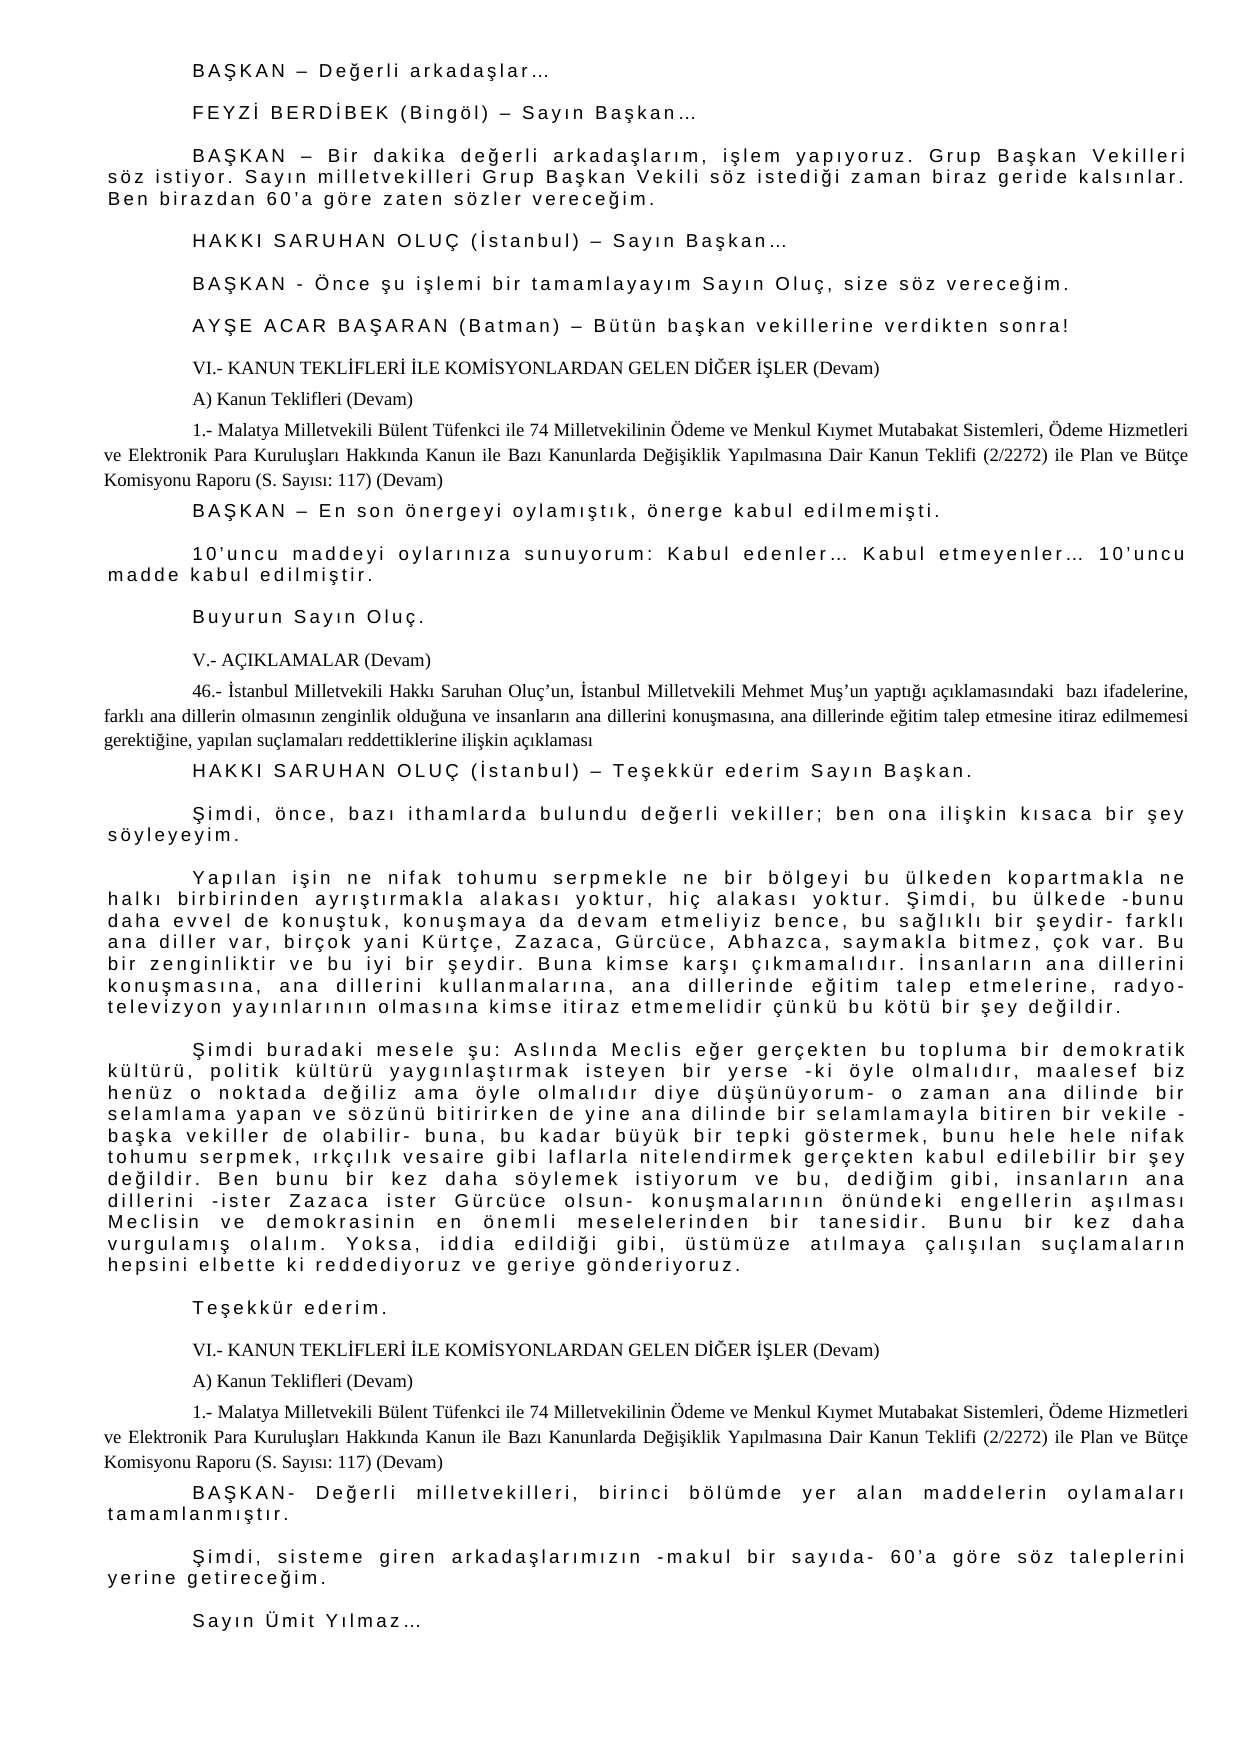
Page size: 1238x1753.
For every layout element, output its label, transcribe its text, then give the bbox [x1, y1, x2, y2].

text 46.- İstanbul Milletvekili Hakkı Saruhan Oluç’un, İstanbul Milletvekili Mehmet Muş’un yaptığı açıklamasındaki bazı ifadelerine, farklı ana dillerin olmasının zenginlik olduğuna ve insanların ana dillerini konuşmasına, ana dillerinde eğitim talep etmesine itiraz edilmemesi gerektiğine, yapılan suçlamaları reddettiklerine ilişkin açıklaması [103, 680, 1190, 751]
text FEYZİ BERDİBEK (Bingöl) – Sayın Başkan… [108, 102, 1186, 124]
text VI.- KANUN TEKLİFLERİ İLE KOMİSYONLARDAN GELEN DİĞER İŞLER (Devam) [103, 357, 1190, 379]
text HAKKI SARUHAN OLUÇ (İstanbul) – Teşekkür ederim Sayın Başkan. [108, 760, 1186, 782]
text VI.- KANUN TEKLİFLERİ İLE KOMİSYONLARDAN GELEN DİĞER İŞLER (Devam) [103, 1339, 1190, 1360]
text BAŞKAN – Değerli arkadaşlar… [108, 60, 1186, 81]
text A) Kanun Teklifleri (Devam) [103, 388, 1190, 410]
text AYŞE ACAR BAŞARAN (Batman) – Bütün başkan vekillerine verdikten sonra! [108, 315, 1186, 336]
text 1.- Malatya Milletvekili Bülent Tüfenkci ile 74 Milletvekilinin Ödeme ve Menkul Kıymet Mutabakat Sistemleri, Ödeme Hizmetleri ve Elektronik Para Kuruluşları Hakkında Kanun ile Bazı Kanunlarda Değişiklik Yapılmasına Dair Kanun Teklifi (2/2272) ile Plan ve Bütçe Komisyonu Raporu (S. Sayısı: 117) (Devam) [103, 419, 1190, 490]
text A) Kanun Teklifleri (Devam) [103, 1370, 1190, 1391]
text 10’uncu maddeyi oylarınıza sunuyorum: Kabul edenler… Kabul etmeyenler… 10’uncu madde kabul edilmiştir. [108, 542, 1186, 585]
text Şimdi buradaki mesele şu: Aslında Meclis eğer gerçekten bu topluma bir demokratik kültürü, politik kültürü yaygınlaştırmak isteyen bir yerse -ki öyle olmalıdır, maalesef biz henüz o noktada değiliz ama öyle olmalıdır diye düşünüyorum- o zaman ana dilinde bir selamlama yapan ve sözünü bitirirken de yine ana dilinde bir selamlamayla bitiren bir vekile -başka vekiller de olabilir- buna, bu kadar büyük bir tepki göstermek, bunu hele hele nifak tohumu serpmek, ırkçılık vesaire gibi laflarla nitelendirmek gerçekten kabul edilebilir bir şey değildir. Ben bunu bir kez daha söylemek istiyorum ve bu, dediğim gibi, insanların ana dillerini -ister Zazaca ister Gürcüce olsun- konuşmalarının önündeki engellerin aşılması Meclisin ve demokrasinin en önemli meselelerinden bir tanesidir. Bunu bir kez daha vurgulamış olalım. Yoksa, iddia edildiği gibi, üstümüze atılmaya çalışılan suçlamaların hepsini elbette ki reddediyoruz ve geriye gönderiyoruz. [108, 1038, 1186, 1276]
text BAŞKAN – Bir dakika değerli arkadaşlarım, işlem yapıyoruz. Grup Başkan Vekilleri söz istiyor. Sayın milletvekilleri Grup Başkan Vekili söz istediği zaman biraz geride kalsınlar. Ben birazdan 60’a göre zaten sözler vereceğim. [108, 144, 1186, 209]
text BAŞKAN- Değerli milletvekilleri, birinci bölümde yer alan maddelerin oylamaları tamamlanmıştır. [108, 1482, 1186, 1525]
text Buyurun Sayın Oluç. [108, 606, 1186, 628]
text BAŞKAN - Önce şu işlemi bir tamamlayayım Sayın Oluç, size söz vereceğim. [108, 272, 1186, 294]
text V.- AÇIKLAMALAR (Devam) [103, 649, 1190, 670]
text Teşekkür ederim. [108, 1296, 1186, 1318]
text Sayın Ümit Yılmaz… [108, 1609, 1186, 1631]
text Yapılan işin ne nifak tohumu serpmekle ne bir bölgeyi bu ülkeden kopartmakla ne halkı birbirinden ayrıştırmakla alakası yoktur, hiç alakası yoktur. Şimdi, bu ülkede -bunu daha evvel de konuştuk, konuşmaya da devam etmeliyiz bence, bu sağlıklı bir şeydir- farklı ana diller var, birçok yani Kürtçe, Zazaca, Gürcüce, Abhazca, saymakla bitmez, çok var. Bu bir zenginliktir ve bu iyi bir şeydir. Buna kimse karşı çıkmamalıdır. İnsanların ana dillerini konuşmasına, ana dillerini kullanmalarına, ana dillerinde eğitim talep etmelerine, radyo-televizyon yayınlarının olmasına kimse itiraz etmemelidir çünkü bu kötü bir şey değildir. [108, 867, 1186, 1018]
text BAŞKAN – En son önergeyi oylamıştık, önerge kabul edilmemişti. [108, 500, 1186, 521]
text Şimdi, sisteme giren arkadaşlarımızın -makul bir sayıda- 60’a göre söz taleplerini yerine getireceğim. [108, 1546, 1186, 1589]
text HAKKI SARUHAN OLUÇ (İstanbul) – Sayın Başkan… [108, 230, 1186, 252]
text Şimdi, önce, bazı ithamlarda bulundu değerli vekiller; ben ona ilişkin kısaca bir şey söyleyeyim. [108, 803, 1186, 846]
text 1.- Malatya Milletvekili Bülent Tüfenkci ile 74 Milletvekilinin Ödeme ve Menkul Kıymet Mutabakat Sistemleri, Ödeme Hizmetleri ve Elektronik Para Kuruluşları Hakkında Kanun ile Bazı Kanunlarda Değişiklik Yapılmasına Dair Kanun Teklifi (2/2272) ile Plan ve Bütçe Komisyonu Raporu (S. Sayısı: 117) (Devam) [103, 1401, 1190, 1472]
